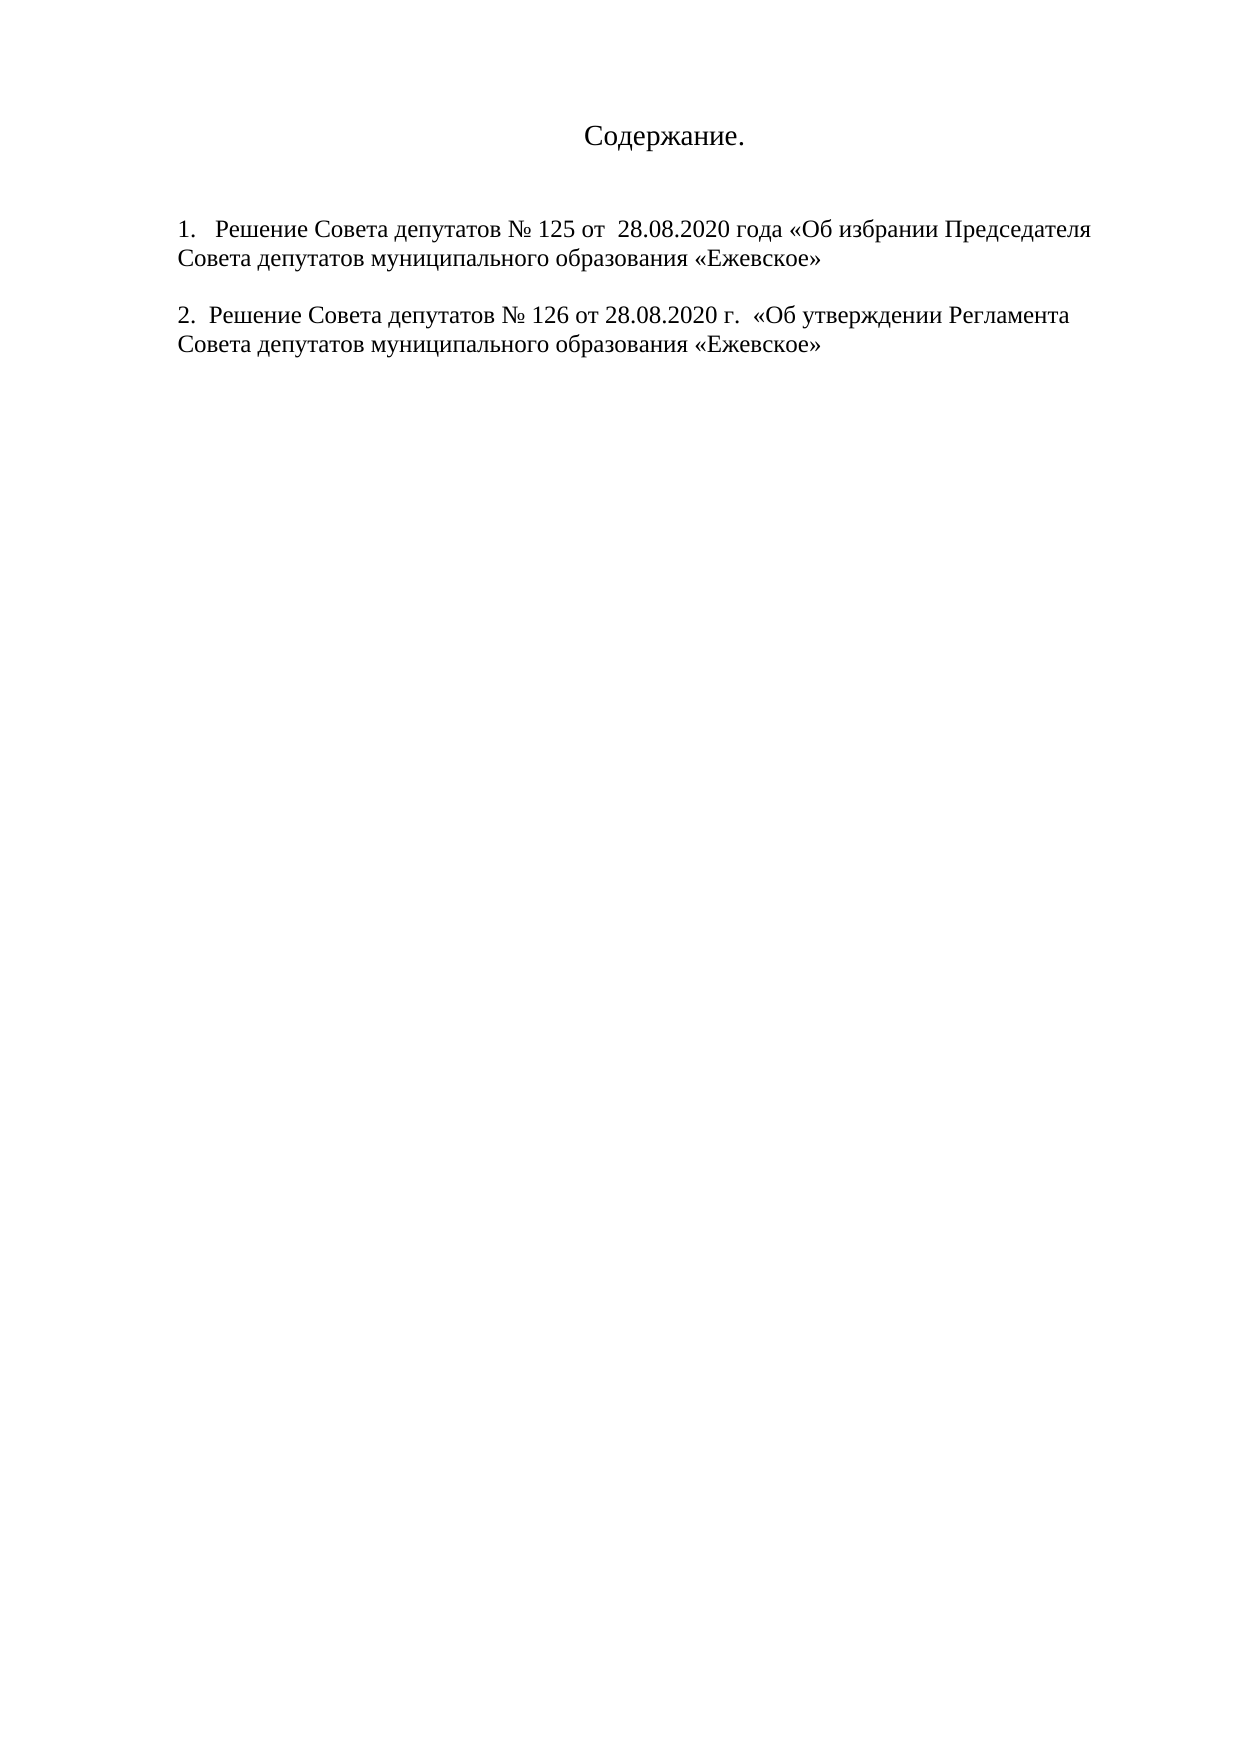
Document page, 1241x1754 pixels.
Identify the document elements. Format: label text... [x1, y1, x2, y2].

text 1. Решение Совета депутатов № 125 от 28.08.2020 года «Об избрании Председателя Совета депутатов муниципального образования «Ежевское» [177, 214, 1137, 271]
text 2. Решение Совета депутатов № 126 от 28.08.2020 г. «Об утверждении Регламента [177, 300, 1152, 329]
text Содержание. [177, 118, 1152, 152]
text Совета депутатов муниципального образования «Ежевское» [177, 329, 1152, 358]
